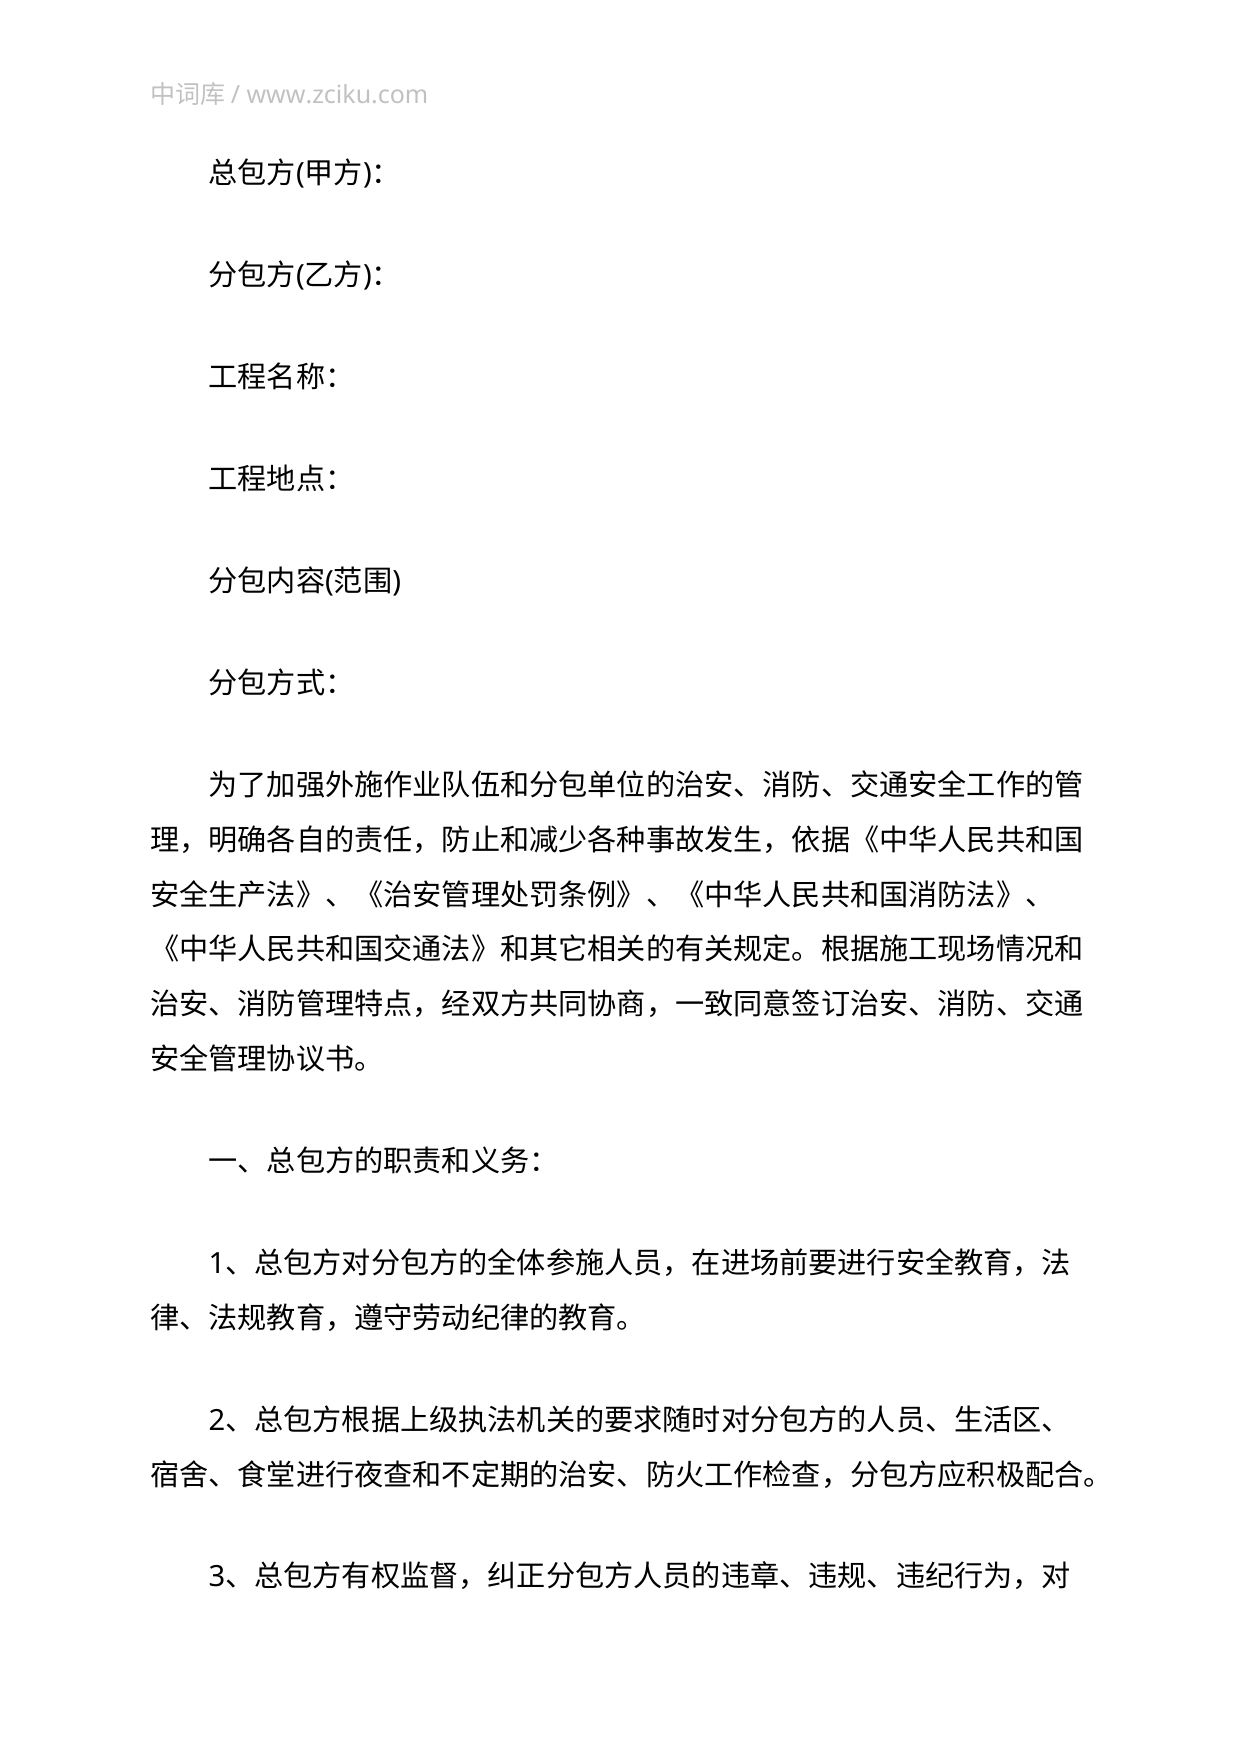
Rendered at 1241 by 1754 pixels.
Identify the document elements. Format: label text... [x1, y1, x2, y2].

text 工程地点： [150, 456, 1090, 498]
text 分包方(乙方)： [150, 252, 1090, 294]
text 1、总包方对分包方的全体参施人员，在进场前要进行安全教育，法律、法规教育，遵守劳动纪律的教育。 [150, 1239, 1090, 1337]
text 工程名称： [150, 354, 1090, 396]
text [150, 1553, 1090, 1595]
text 总包方(甲方)： [150, 150, 1090, 192]
text 分包方式： [150, 659, 1090, 702]
text 一、总包方的职责和义务： [150, 1137, 1090, 1180]
text 分包内容(范围) [150, 557, 1090, 600]
text 2、总包方根据上级执法机关的要求随时对分包方的人员、生活区、宿舍、食堂进行夜查和不定期的治安、防火工作检查，分包方应积极配合。 [150, 1396, 1090, 1493]
text 为了加强外施作业队伍和分包单位的治安、消防、交通安全工作的管理，明确各自的责任，防止和减少各种事故发生，依据《中华人民共和国安全生产法》、《治安管理处罚条例》、《中华人民共和国消防法》、《中华人民共和国交通法》和其它相关的有关规定。根据施工现场情况和治安、消防管理特点，经双方共同协商，一致同意签订治安、消防、交通安全管理协议书。 [150, 761, 1090, 1078]
